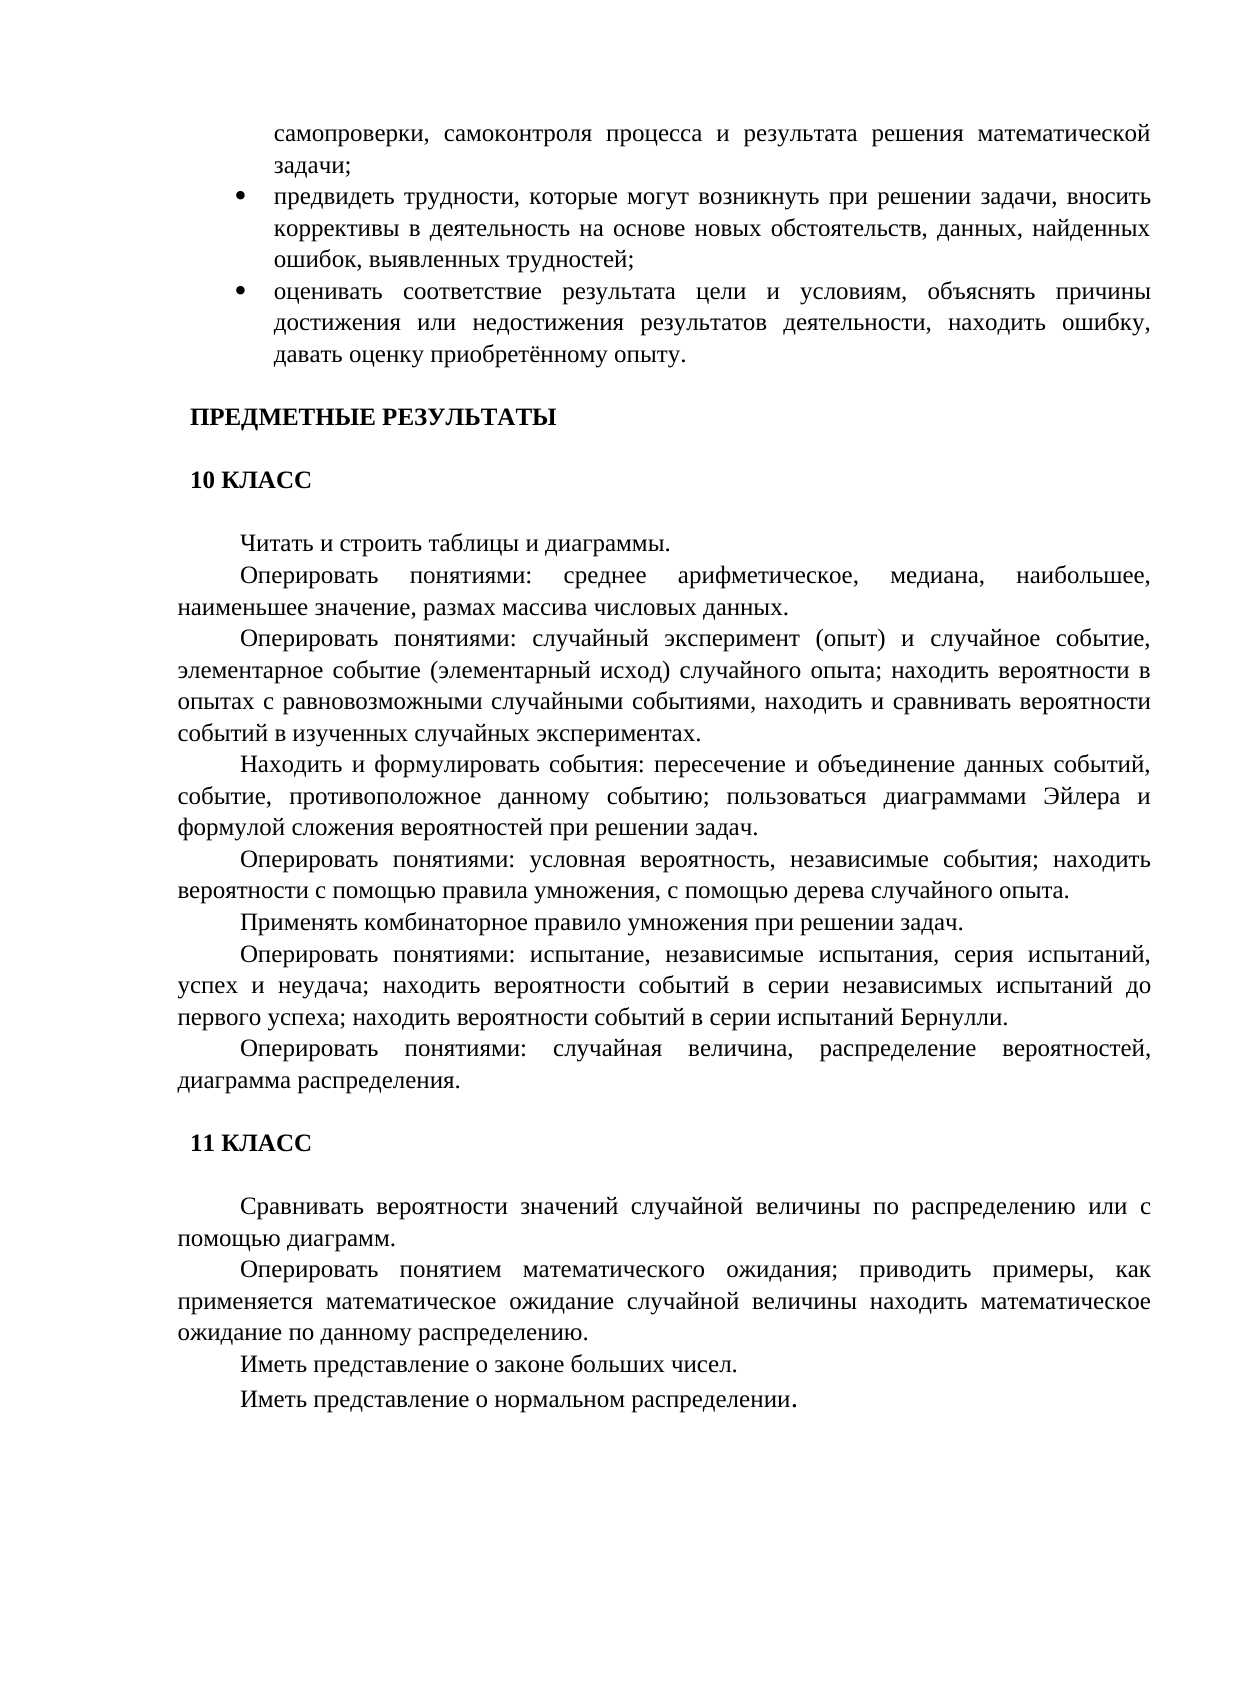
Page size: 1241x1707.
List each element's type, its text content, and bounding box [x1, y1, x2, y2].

text Находить и формулировать события: пересечение и объединение данных событий, событие, противоположное данному событию; пользоваться диаграммами Эйлера и формулой сложения вероятностей при решении задач. [177, 749, 1152, 841]
list предвидеть трудности, которые могут возникнуть при решении задачи, вносить коррективы в деятельность на основе новых обстоятельств, данных, найденных ошибок, выявленных трудностей; [236, 181, 1152, 273]
text Читать и строить таблицы и диаграммы. [177, 528, 1152, 557]
text ПРЕДМЕТНЫЕ РЕЗУЛЬТАТЫ [190, 402, 1152, 431]
text Иметь представление о нормальном распределении. [177, 1381, 1152, 1414]
text Оперировать понятиями: условная вероятность, независимые события; находить вероятности с помощью правила умножения, с помощью дерева случайного опыта. [177, 844, 1152, 904]
text Иметь представление о законе больших чисел. [177, 1349, 1152, 1378]
text Оперировать понятиями: случайный эксперимент (опыт) и случайное событие, элементарное событие (элементарный исход) случайного опыта; находить вероятности в опытах с равновозможными случайными событиями, находить и сравнивать вероятности событий в изученных случайных экспериментах. [177, 623, 1152, 747]
text Сравнивать вероятности значений случайной величины по распределению или с помощью диаграмм. [177, 1191, 1152, 1252]
text 10 КЛАСС [190, 465, 1152, 494]
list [236, 118, 1152, 178]
list оценивать соответствие результата цели и условиям, объяснять причины достижения или недостижения результатов деятельности, находить ошибку, давать оценку приобретённому опыту. [236, 276, 1152, 368]
text Оперировать понятием математического ожидания; приводить примеры, как применяется математическое ожидание случайной величины находить математическое ожидание по данному распределению. [177, 1254, 1152, 1346]
text Применять комбинаторное правило умножения при решении задач. [177, 907, 1152, 936]
text Оперировать понятиями: случайная величина, распределение вероятностей, диаграмма распределения. [177, 1033, 1152, 1094]
text Оперировать понятиями: среднее арифметическое, медиана, наибольшее, наименьшее значение, размах массива числовых данных. [177, 560, 1152, 620]
text 11 КЛАСС [190, 1128, 1152, 1157]
text Оперировать понятиями: испытание, независимые испытания, серия испытаний, успех и неудача; находить вероятности событий в серии независимых испытаний до первого успеха; находить вероятности событий в серии испытаний Бернулли. [177, 939, 1152, 1031]
